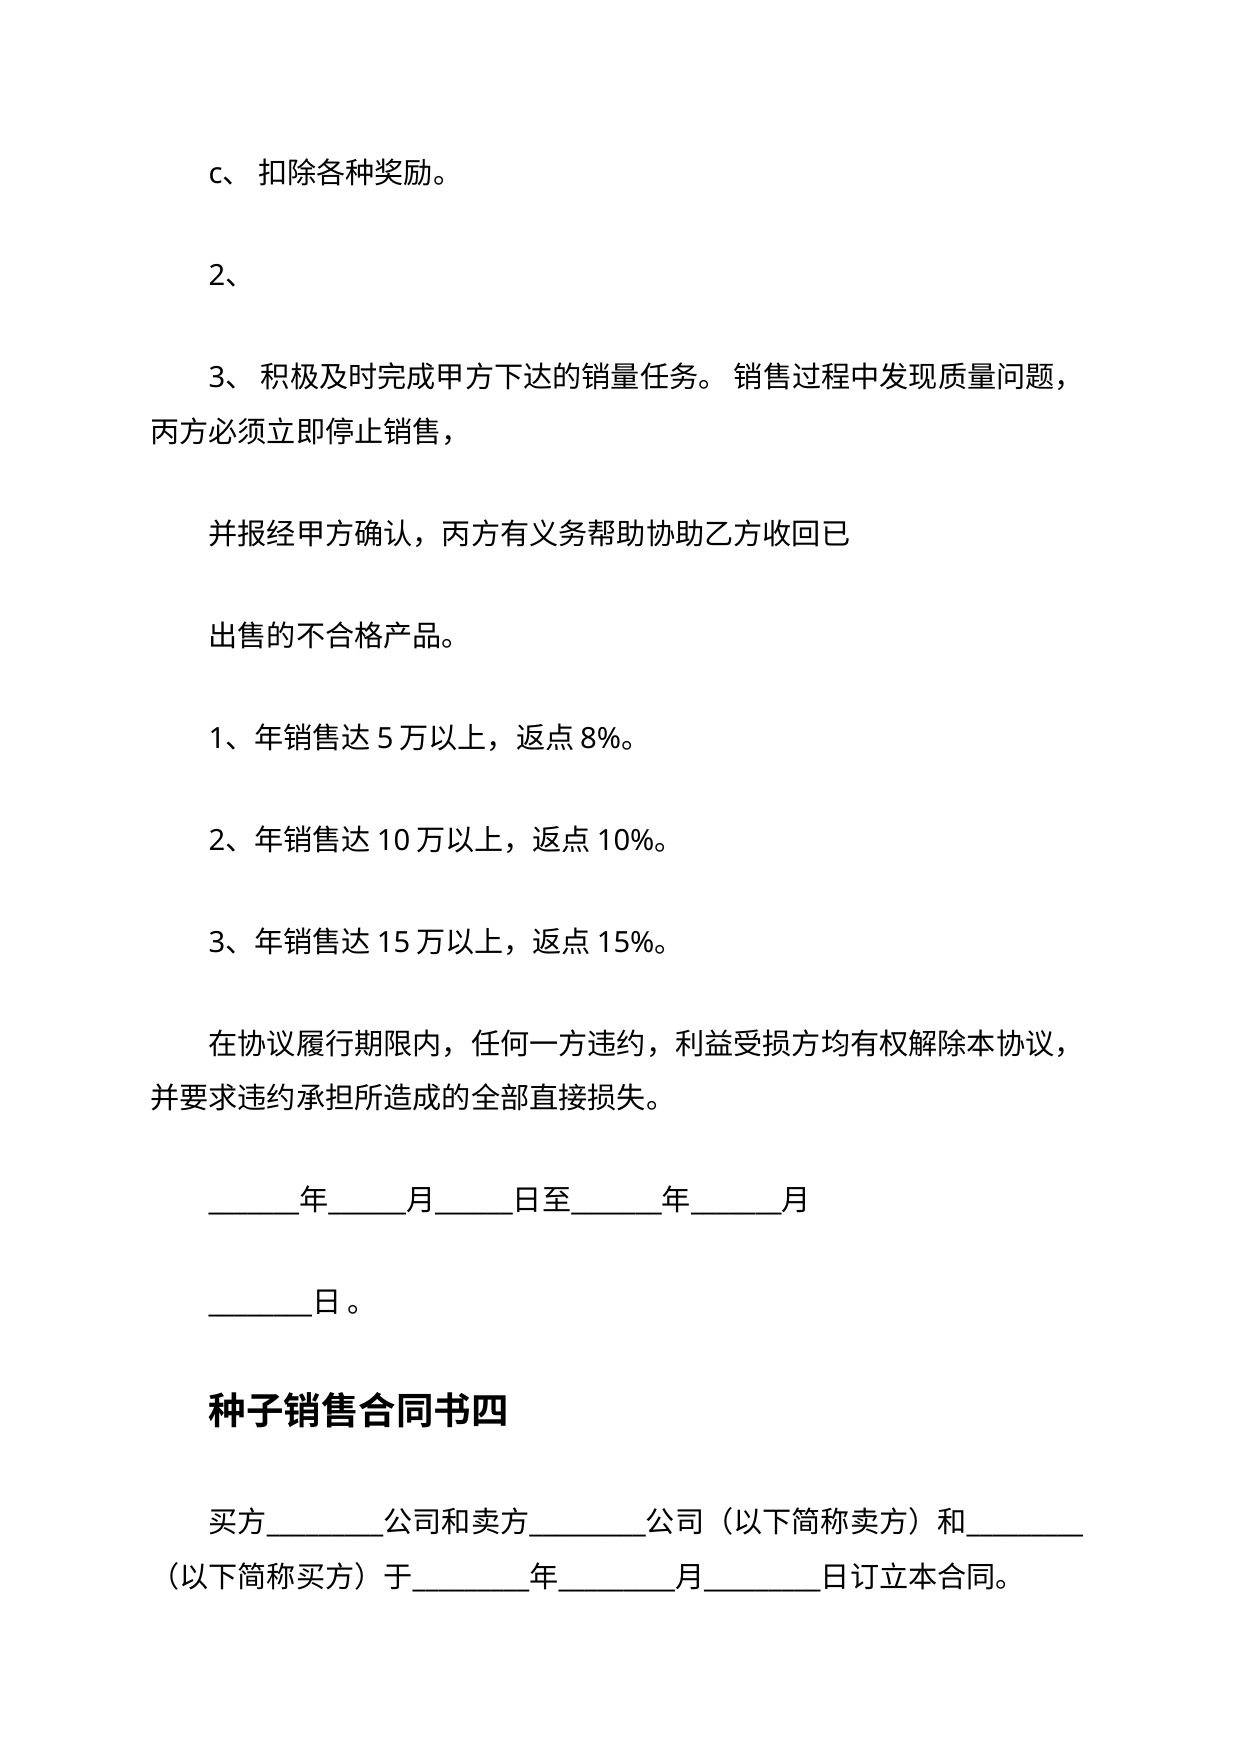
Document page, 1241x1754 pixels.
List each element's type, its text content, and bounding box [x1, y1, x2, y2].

text 出售的不合格产品。 [150, 612, 1090, 655]
text 在协议履行期限内，任何一方违约，利益受损方均有权解除本协议，并要求违约承担所造成的全部直接损失。 [150, 1020, 1090, 1117]
text 买方_________公司和卖方_________公司（以下简称卖方）和_________（以下简称买方）于_________年_________月_________日订立本合同。 [150, 1498, 1090, 1596]
text 2、年销售达10万以上，返点10%。 [150, 816, 1090, 859]
text c、 扣除各种奖励。 [150, 150, 1090, 192]
text 2、 [150, 252, 1090, 294]
text 3、 积极及时完成甲方下达的销量任务。 销售过程中发现质量问题，丙方必须立即停止销售， [150, 354, 1090, 451]
text 种子销售合同书四 [150, 1381, 1090, 1435]
text 3、年销售达15万以上，返点15%。 [150, 918, 1090, 961]
text _______年______月______日至_______年_______月 [150, 1177, 1090, 1219]
text 1、年销售达5万以上，返点8%。 [150, 714, 1090, 757]
text 并报经甲方确认，丙方有义务帮助协助乙方收回已 [150, 511, 1090, 553]
text ________日 。 [150, 1279, 1090, 1321]
